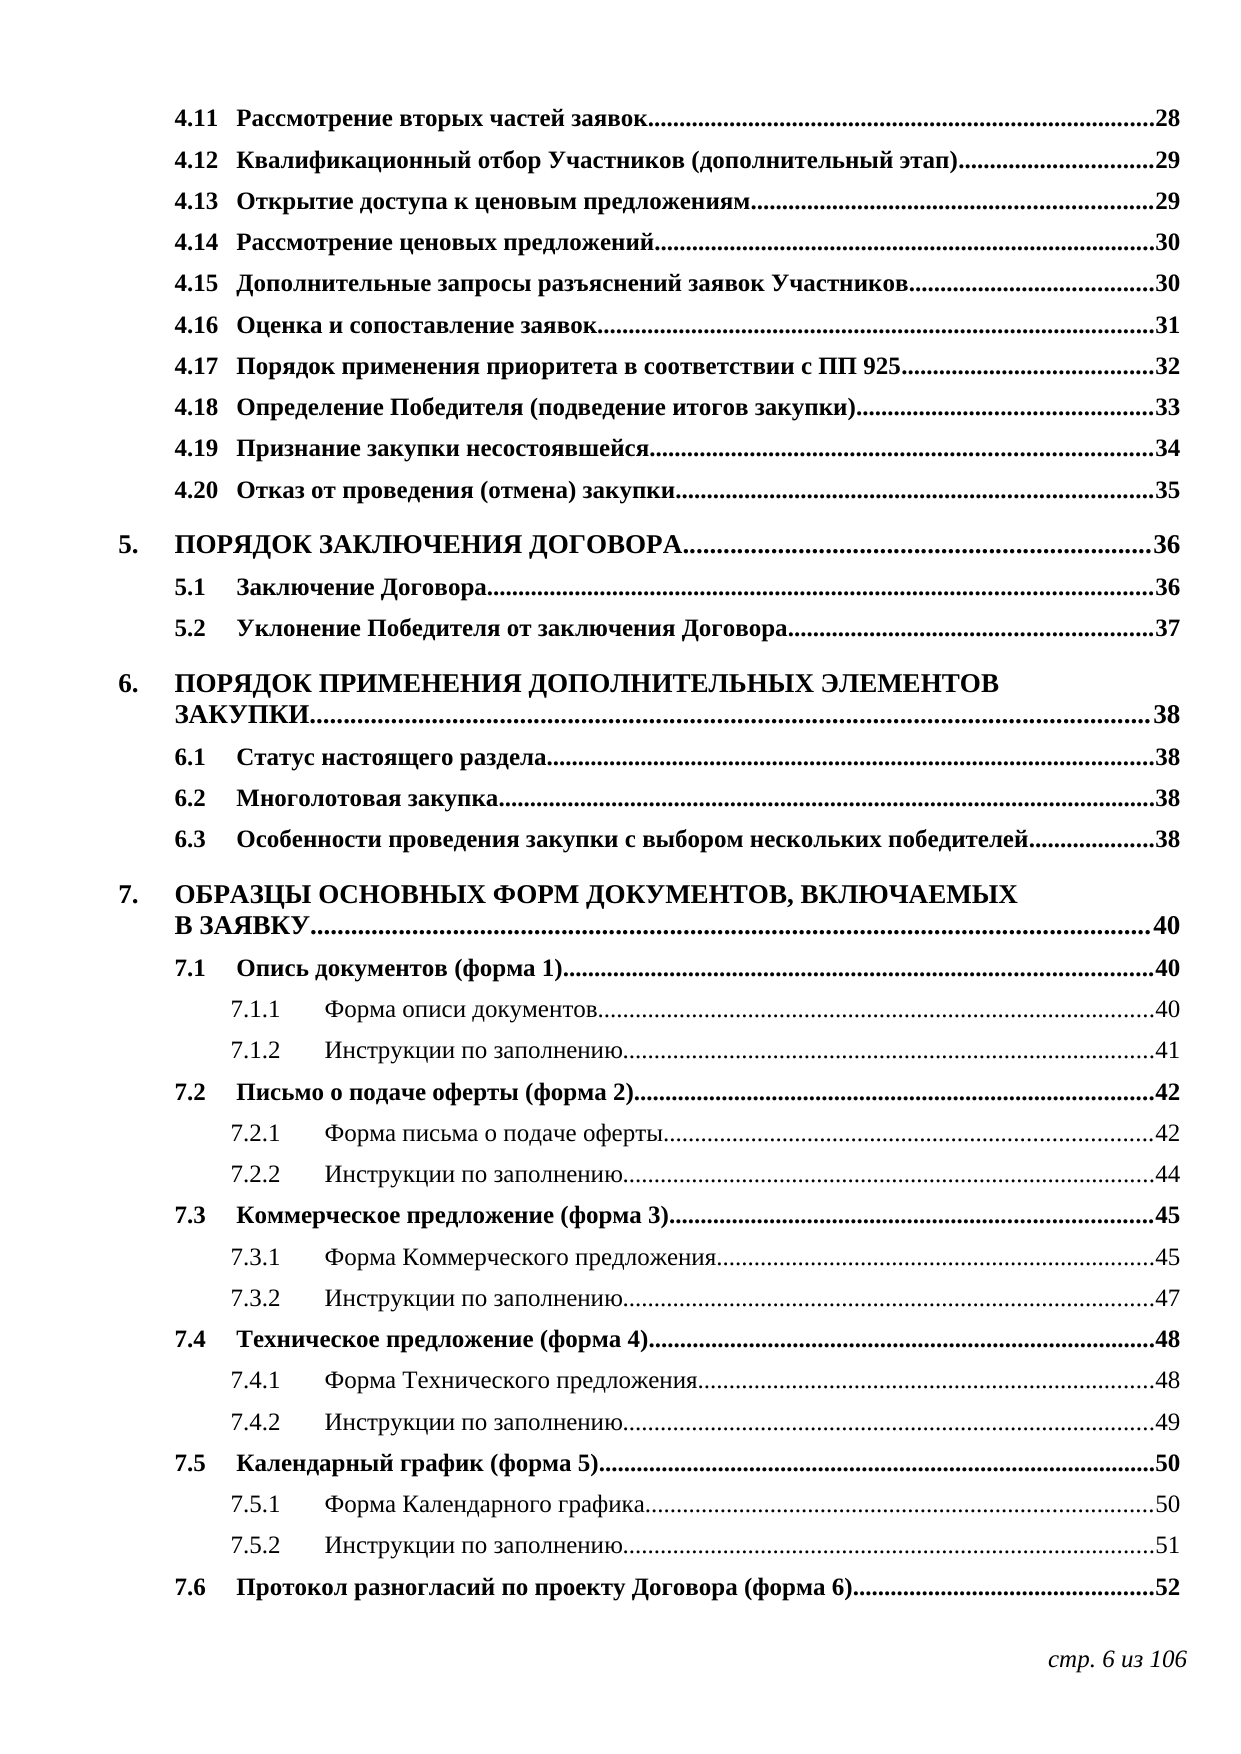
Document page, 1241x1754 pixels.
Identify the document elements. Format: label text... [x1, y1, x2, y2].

text 7.1.2 Инструкции по заполнению 41 [230, 1035, 1063, 1064]
text 7.4.2 Инструкции по заполнению 49 [230, 1407, 1063, 1435]
text 7.2.1 Форма письма о подаче оферты 42 [230, 1118, 1063, 1147]
text 4.12 Квалификационный отбор Участников (дополнительный этап) 29 [174, 145, 1093, 173]
text 4.13 Открытие доступа к ценовым предложениям 29 [174, 186, 1093, 215]
text 7. ОБРАЗЦЫ ОСНОВНЫХ ФОРМ ДОКУМЕНТОВ, ВКЛЮЧАЕМЫХ В ЗАЯВКУ 40 [118, 878, 1063, 940]
text 6.3 Особенности проведения закупки с выбором нескольких победителей 38 [174, 824, 1093, 853]
text 7.4 Техническое предложение (форма 4) 48 [174, 1324, 1093, 1353]
text 4.11 Рассмотрение вторых частей заявок 28 [174, 103, 1093, 132]
text 7.6 Протокол разногласий по проекту Договора (форма 6) 52 [174, 1572, 1093, 1600]
text 7.2 Письмо о подаче оферты (форма 2) 42 [174, 1077, 1093, 1105]
text 4.16 Оценка и сопоставление заявок 31 [174, 310, 1093, 338]
text 7.1.1 Форма описи документов 40 [230, 994, 1063, 1023]
text 4.14 Рассмотрение ценовых предложений 30 [174, 227, 1093, 256]
text 7.1 Опись документов (форма 1) 40 [174, 953, 1093, 982]
text 6.2 Многолотовая закупка 38 [174, 783, 1093, 812]
text 7.3 Коммерческое предложение (форма 3) 45 [174, 1200, 1093, 1229]
text 6. ПОРЯДОК ПРИМЕНЕНИЯ ДОПОЛНИТЕЛЬНЫХ ЭЛЕМЕНТОВ ЗАКУПКИ 38 [118, 667, 1063, 729]
text 4.17 Порядок применения приоритета в соответствии с ПП 925 32 [174, 351, 1093, 380]
text 5. ПОРЯДОК ЗАКЛЮЧЕНИЯ ДОГОВОРА 36 [118, 528, 1063, 559]
text 4.18 Определение Победителя (подведение итогов закупки) 33 [174, 392, 1093, 421]
text 7.5.2 Инструкции по заполнению 51 [230, 1530, 1063, 1559]
text 5.1 Заключение Договора 36 [174, 572, 1093, 601]
text 7.2.2 Инструкции по заполнению 44 [230, 1159, 1063, 1188]
text 7.3.1 Форма Коммерческого предложения 45 [230, 1242, 1063, 1270]
text 6.1 Статус настоящего раздела 38 [174, 742, 1093, 771]
text 7.5.1 Форма Календарного графика 50 [230, 1489, 1063, 1518]
text 4.20 Отказ от проведения (отмена) закупки 35 [174, 475, 1093, 503]
text 5.2 Уклонение Победителя от заключения Договора 37 [174, 613, 1093, 642]
text 4.19 Признание закупки несостоявшейся 34 [174, 433, 1093, 462]
text 4.15 Дополнительные запросы разъяснений заявок Участников 30 [174, 268, 1093, 297]
text 7.5 Календарный график (форма 5) 50 [174, 1448, 1093, 1477]
text 7.4.1 Форма Технического предложения 48 [230, 1365, 1063, 1394]
text 7.3.2 Инструкции по заполнению 47 [230, 1283, 1063, 1312]
